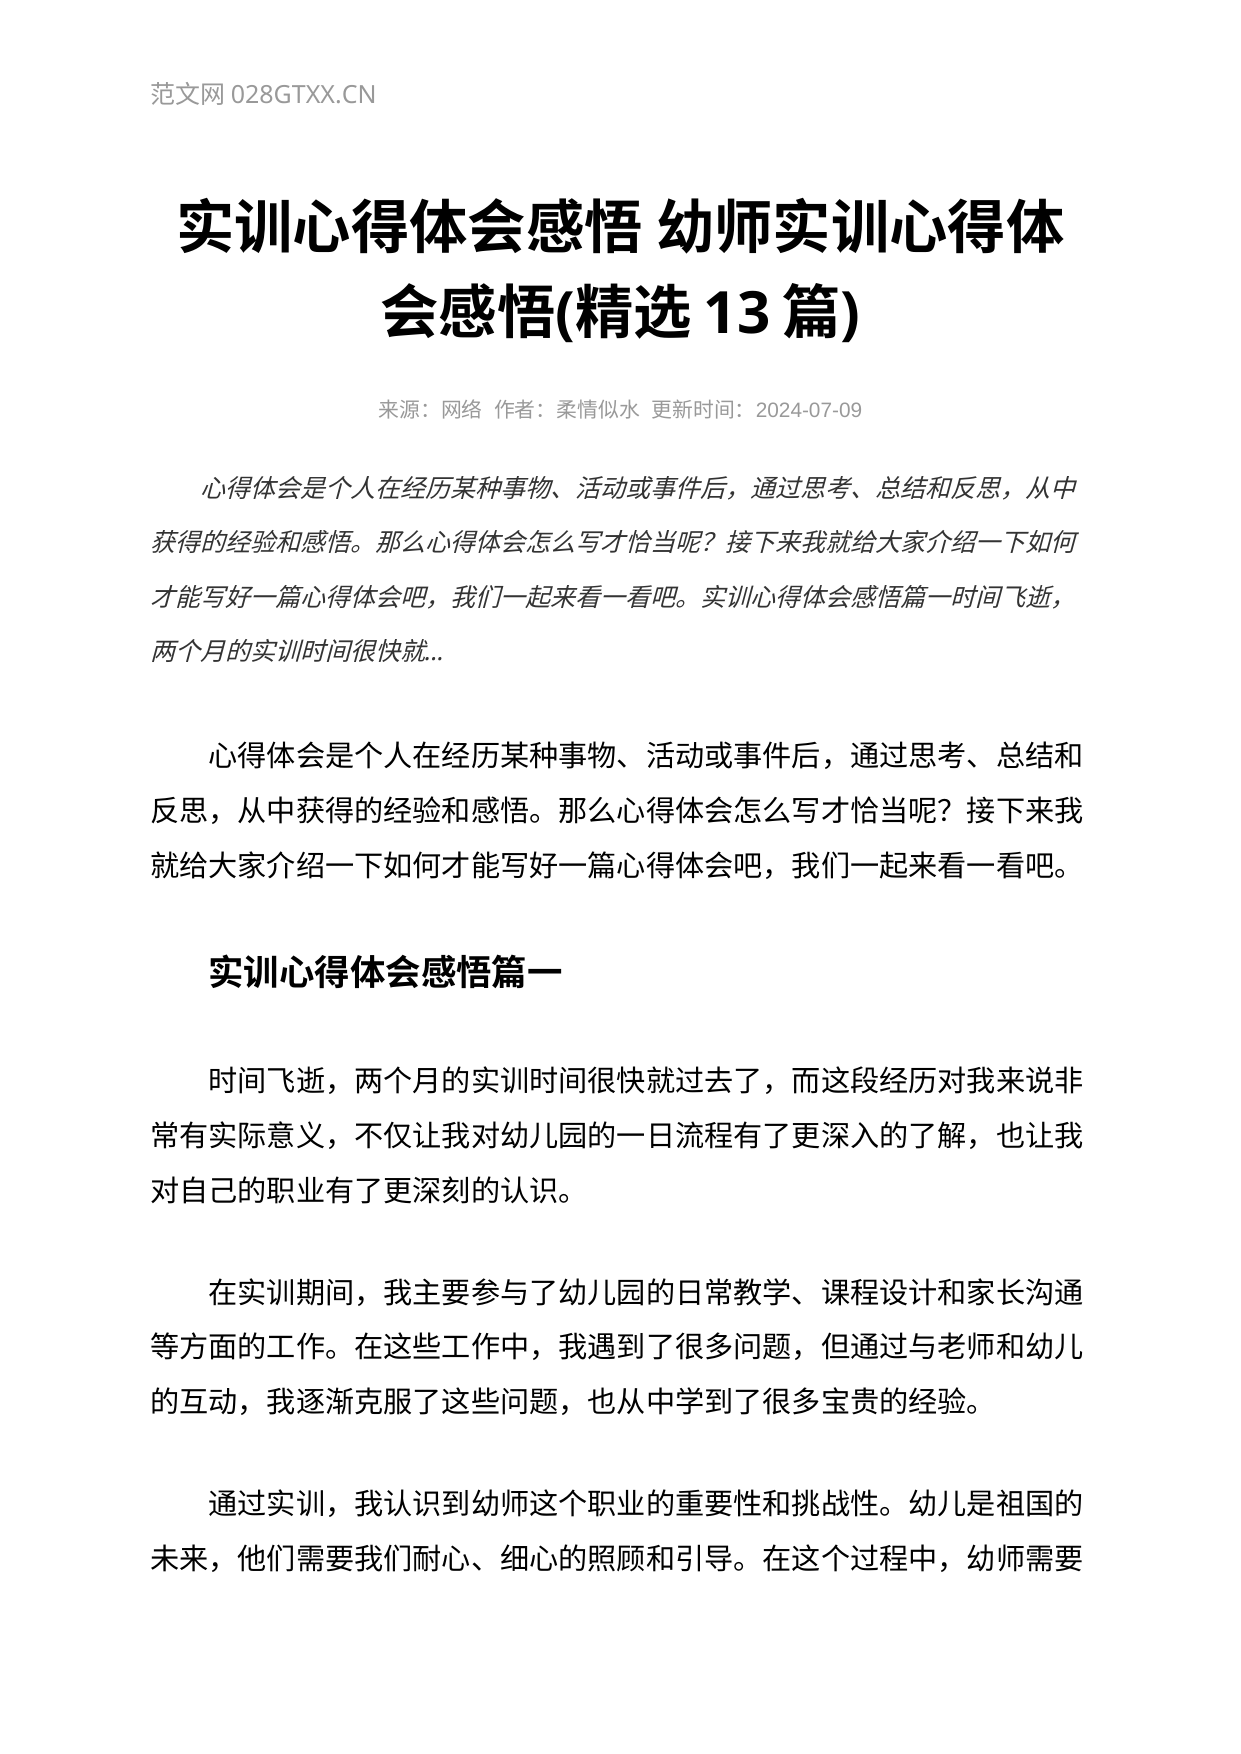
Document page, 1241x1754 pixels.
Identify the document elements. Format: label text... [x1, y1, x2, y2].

text 时间飞逝，两个月的实训时间很快就过去了，而这段经历对我来说非常有实际意义，不仅让我对幼儿园的一日流程有了更深入的了解，也让我对自己的职业有了更深刻的认识。 [150, 1058, 1090, 1210]
subtitle 实训心得体会感悟 幼师实训心得体会感悟(精选13篇) [150, 181, 1090, 351]
text 心得体会是个人在经历某种事物、活动或事件后，通过思考、总结和反思，从中获得的经验和感悟。那么心得体会怎么写才恰当呢？接下来我就给大家介绍一下如何才能写好一篇心得体会吧，我们一起来看一看吧。 [150, 733, 1090, 885]
text 来源：网络 作者：柔情似水 更新时间：2024-07-09 [150, 397, 1090, 421]
text 心得体会是个人在经历某种事物、活动或事件后，通过思考、总结和反思，从中获得的经验和感悟。那么心得体会怎么写才恰当呢？接下来我就给大家介绍一下如何才能写好一篇心得体会吧，我们一起来看一看吧。实训心得体会感悟篇一时间飞逝，两个月的实训时间很快就... [150, 468, 1090, 668]
text 实训心得体会感悟篇一 [150, 944, 1090, 995]
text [150, 1481, 1090, 1578]
text 在实训期间，我主要参与了幼儿园的日常教学、课程设计和家长沟通等方面的工作。在这些工作中，我遇到了很多问题，但通过与老师和幼儿的互动，我逐渐克服了这些问题，也从中学到了很多宝贵的经验。 [150, 1269, 1090, 1421]
